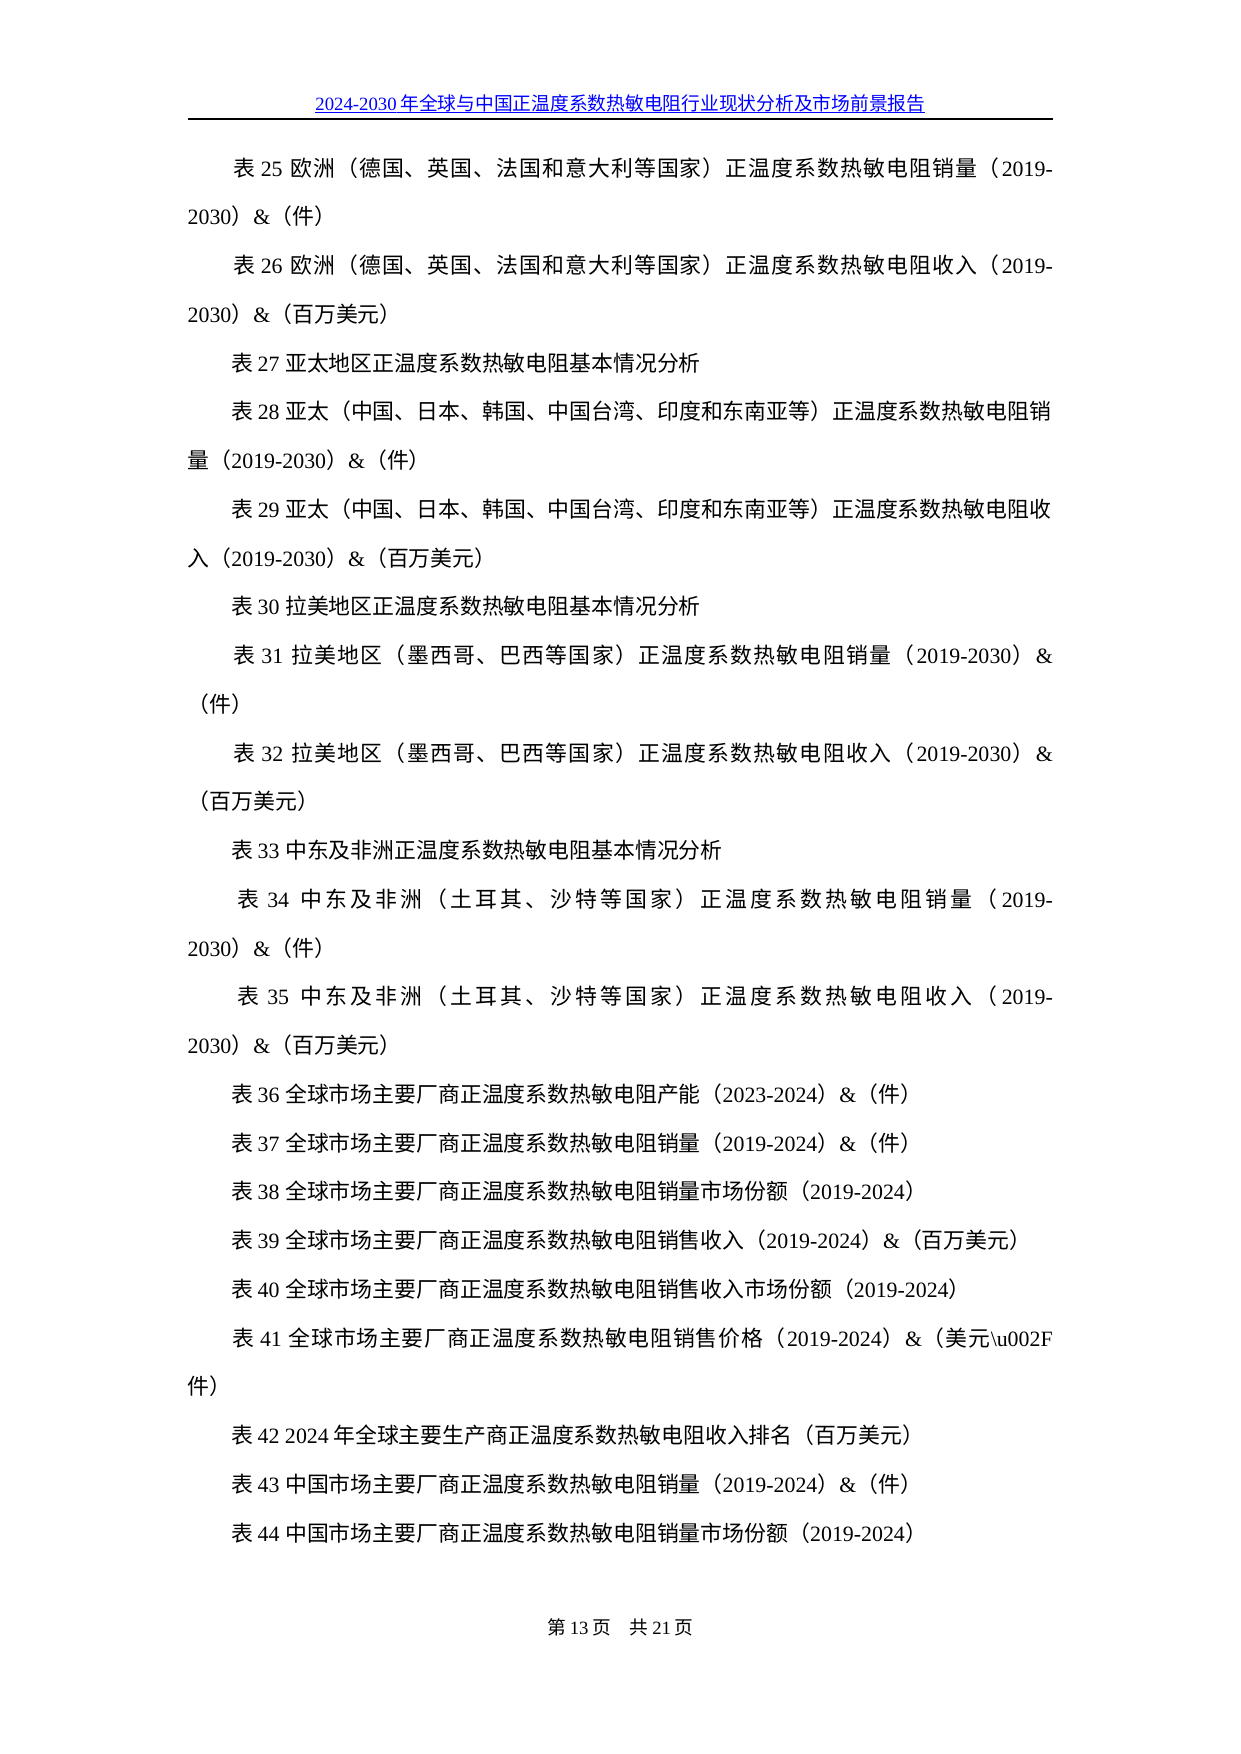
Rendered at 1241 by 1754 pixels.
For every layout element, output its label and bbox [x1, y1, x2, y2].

text [187, 150, 1053, 1548]
